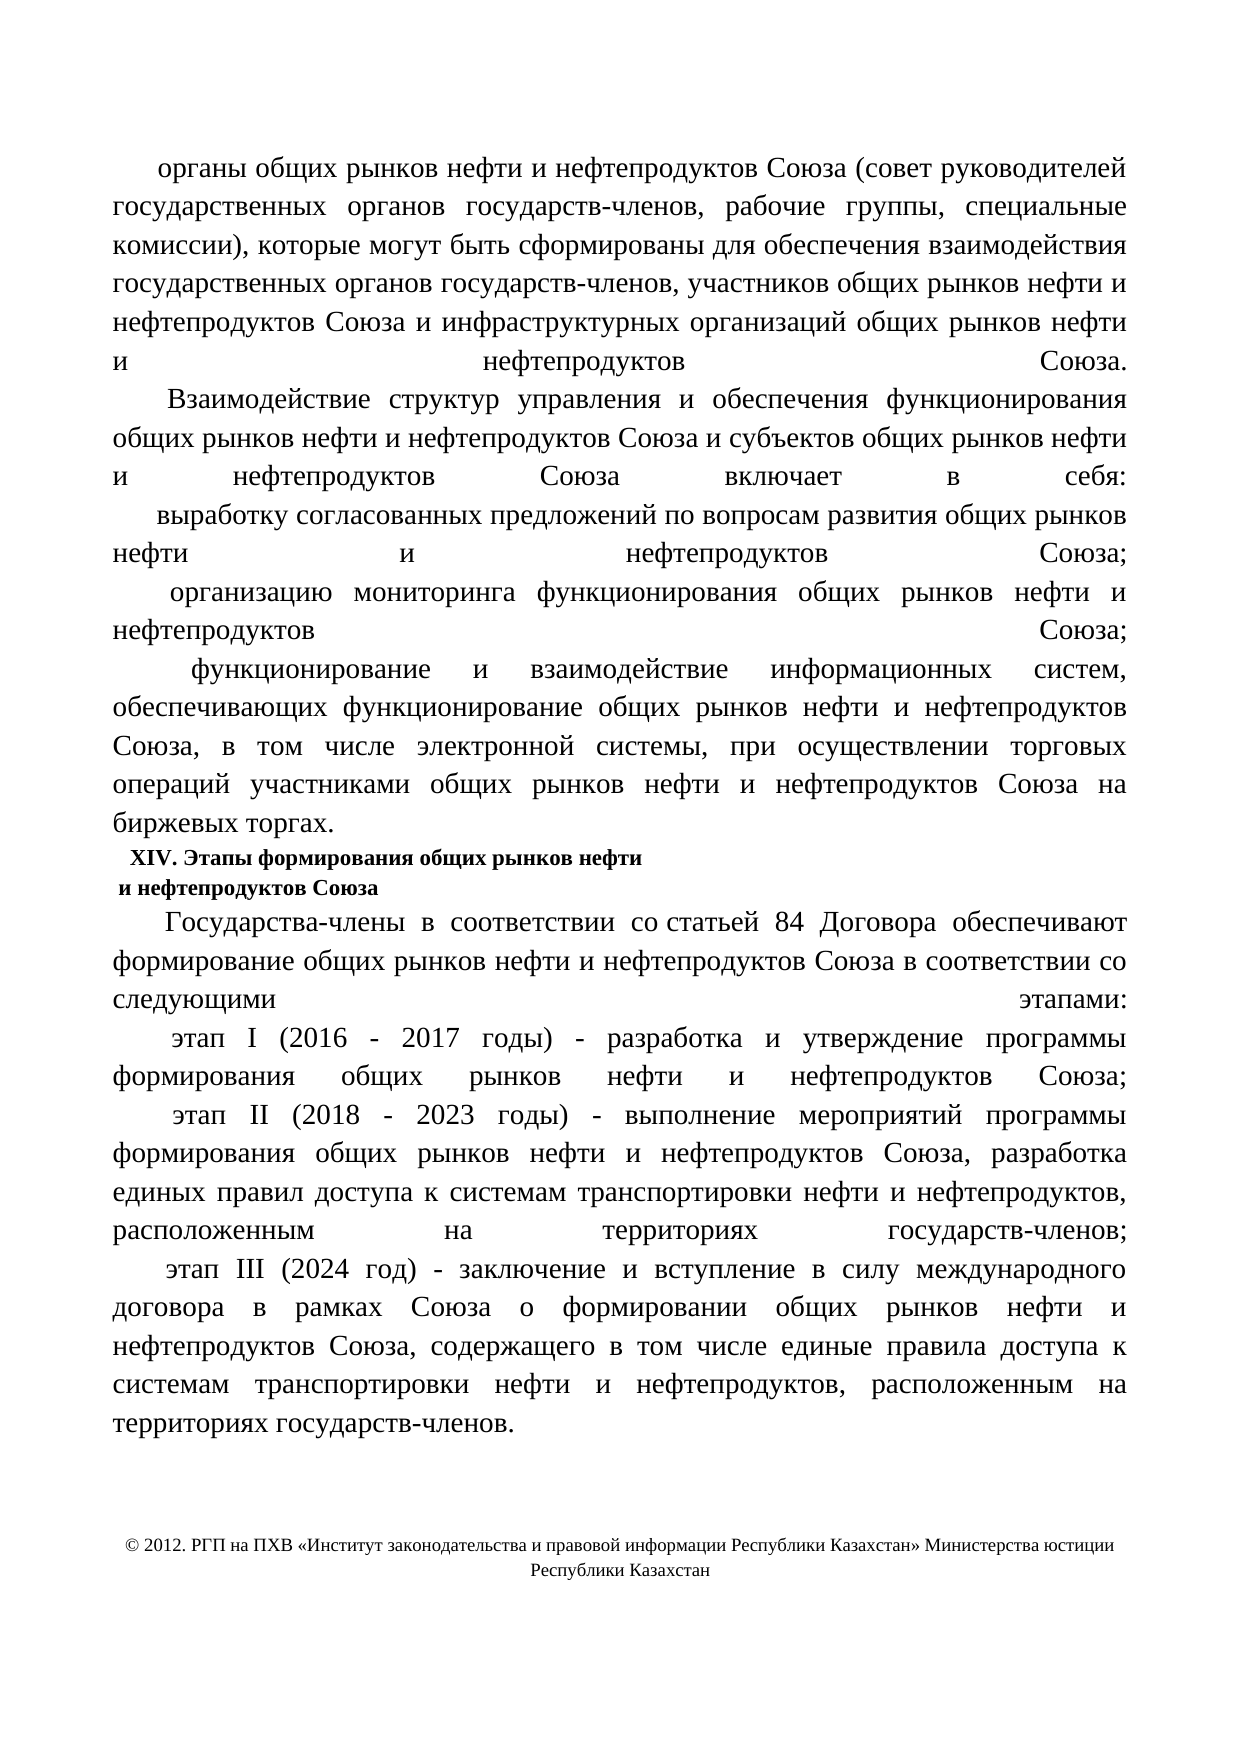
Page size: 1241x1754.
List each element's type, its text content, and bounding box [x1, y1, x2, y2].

text XIV. Этапы формирования общих рынков нефти и нефтепродуктов Союза [112, 844, 1128, 900]
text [112, 150, 1128, 839]
text © 2012. РГП на ПХВ «Институт законодательства и правовой информации Республики Казахстан» Министерства юстиции Республики Казахстан [112, 1534, 1128, 1581]
text Государства-члены в соответствии со статьей 84 Договора обеспечивают формирование общих рынков нефти и нефтепродуктов Союза в соответствии со следующими этапами: этап I (2016 - 2017 годы) - разработка и утверждение программы формирования общих рынков нефти и нефтепродуктов Союза; этап II (2018 - 2023 годы) - выполнение мероприятий программы формирования общих рынков нефти и нефтепродуктов Союза, разработка единых правил доступа к системам транспортировки нефти и нефтепродуктов, расположенным на территориях государств-членов; этап III (2024 год) - заключение и вступление в силу международного договора в рамках Союза о формировании общих рынков нефти и нефтепродуктов Союза, содержащего в том числе единые правила доступа к системам транспортировки нефти и нефтепродуктов, расположенным на территориях государств-членов. [112, 904, 1128, 1439]
